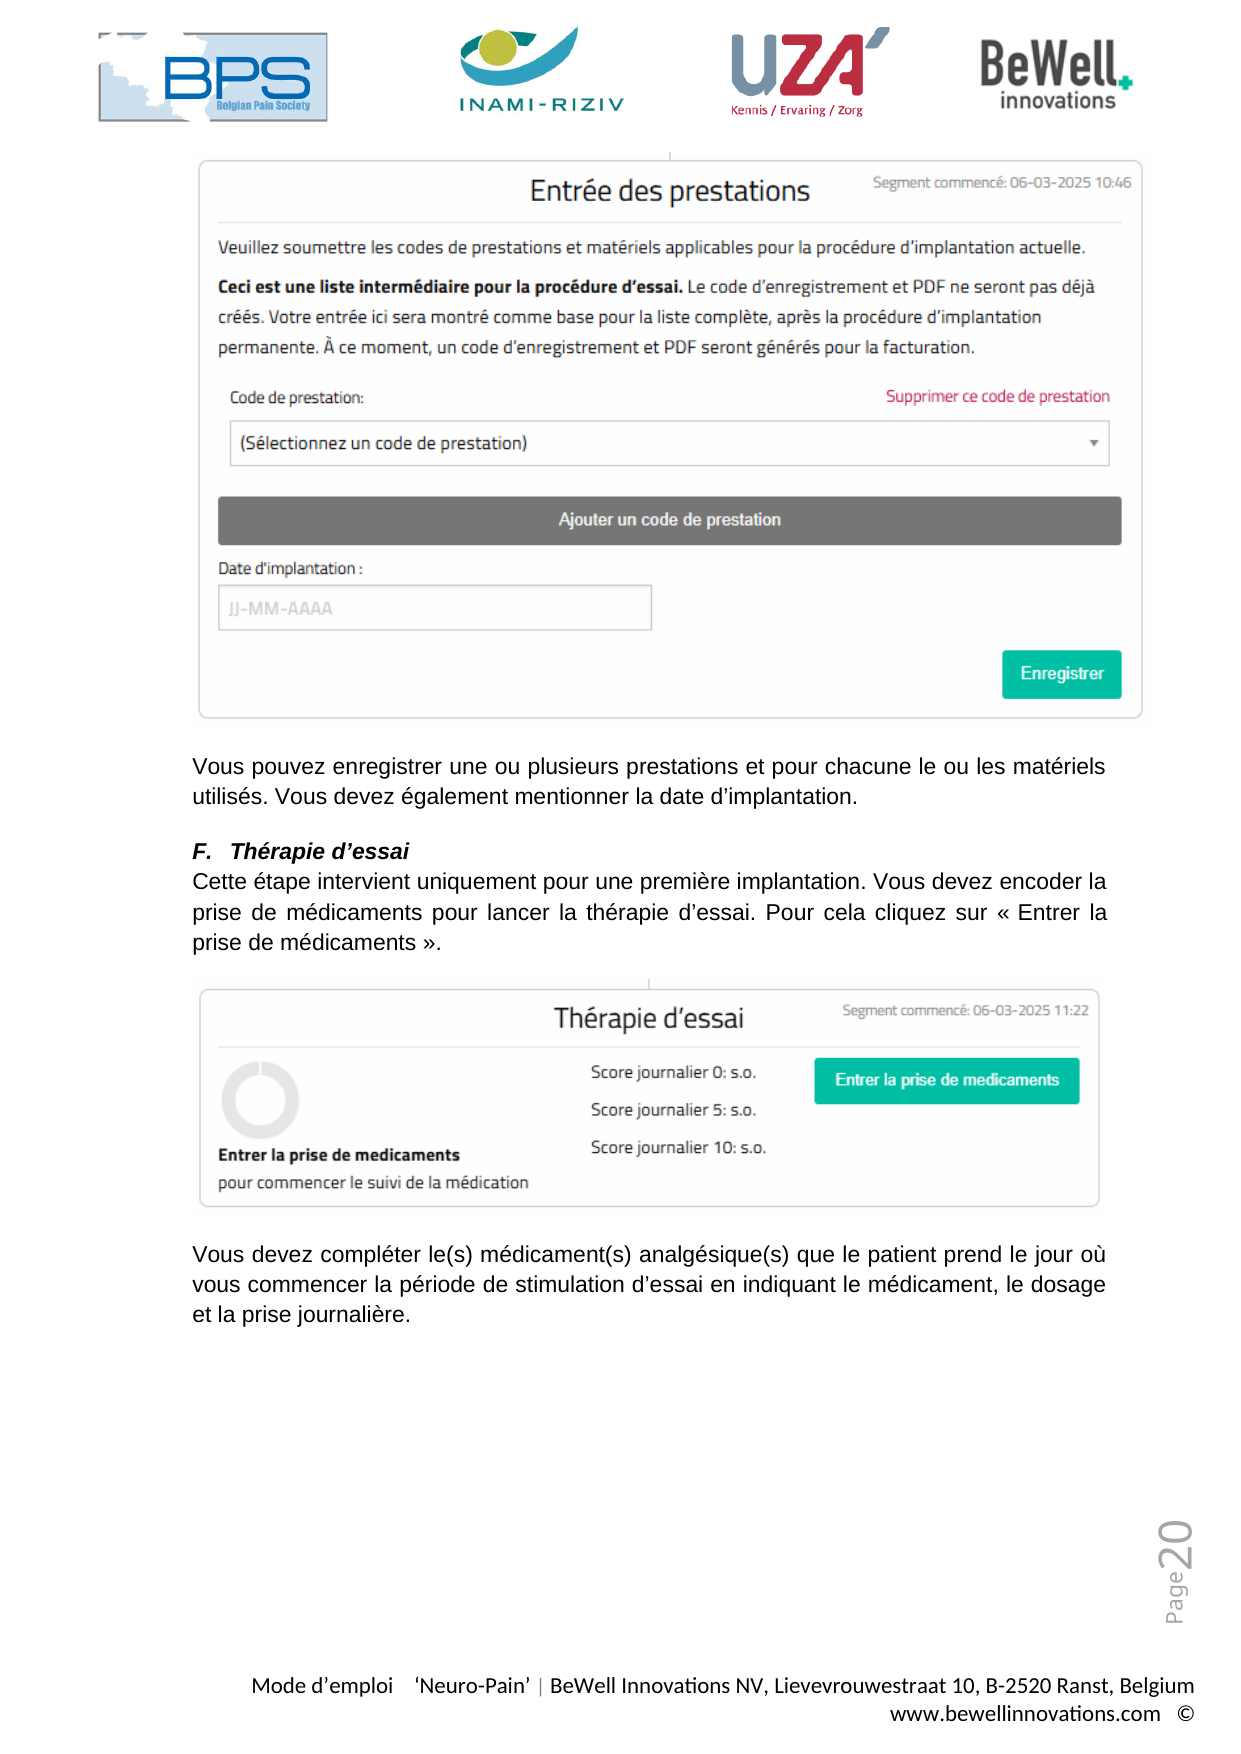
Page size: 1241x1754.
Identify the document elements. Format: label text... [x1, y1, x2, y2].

picture [459, 23, 626, 117]
text Vous devez compléter le(s) médicament(s) analgésique(s) que le patient prend le jour où vous commencer la période de stimulation d’essai en indiquant le médicament, le dosage et la prise journalière. [192, 1241, 1107, 1328]
picture [976, 31, 1141, 115]
picture [192, 152, 1152, 728]
picture [731, 27, 890, 117]
list Thérapie d’essai [192, 838, 1107, 864]
text Vous pouvez enregistrer une ou plusieurs prestations et pour chacune le ou les matériels utilisés. Vous devez également mentionner la date d’implantation. [192, 753, 1107, 809]
picture [192, 979, 1106, 1216]
text Cette étape intervient uniquement pour une première implantation. Vous devez encoder la prise de médicaments pour lancer la thérapie d’essai. Pour cela cliquez sur « Entrer la prise de médicaments ». [192, 868, 1107, 955]
picture [97, 31, 328, 123]
